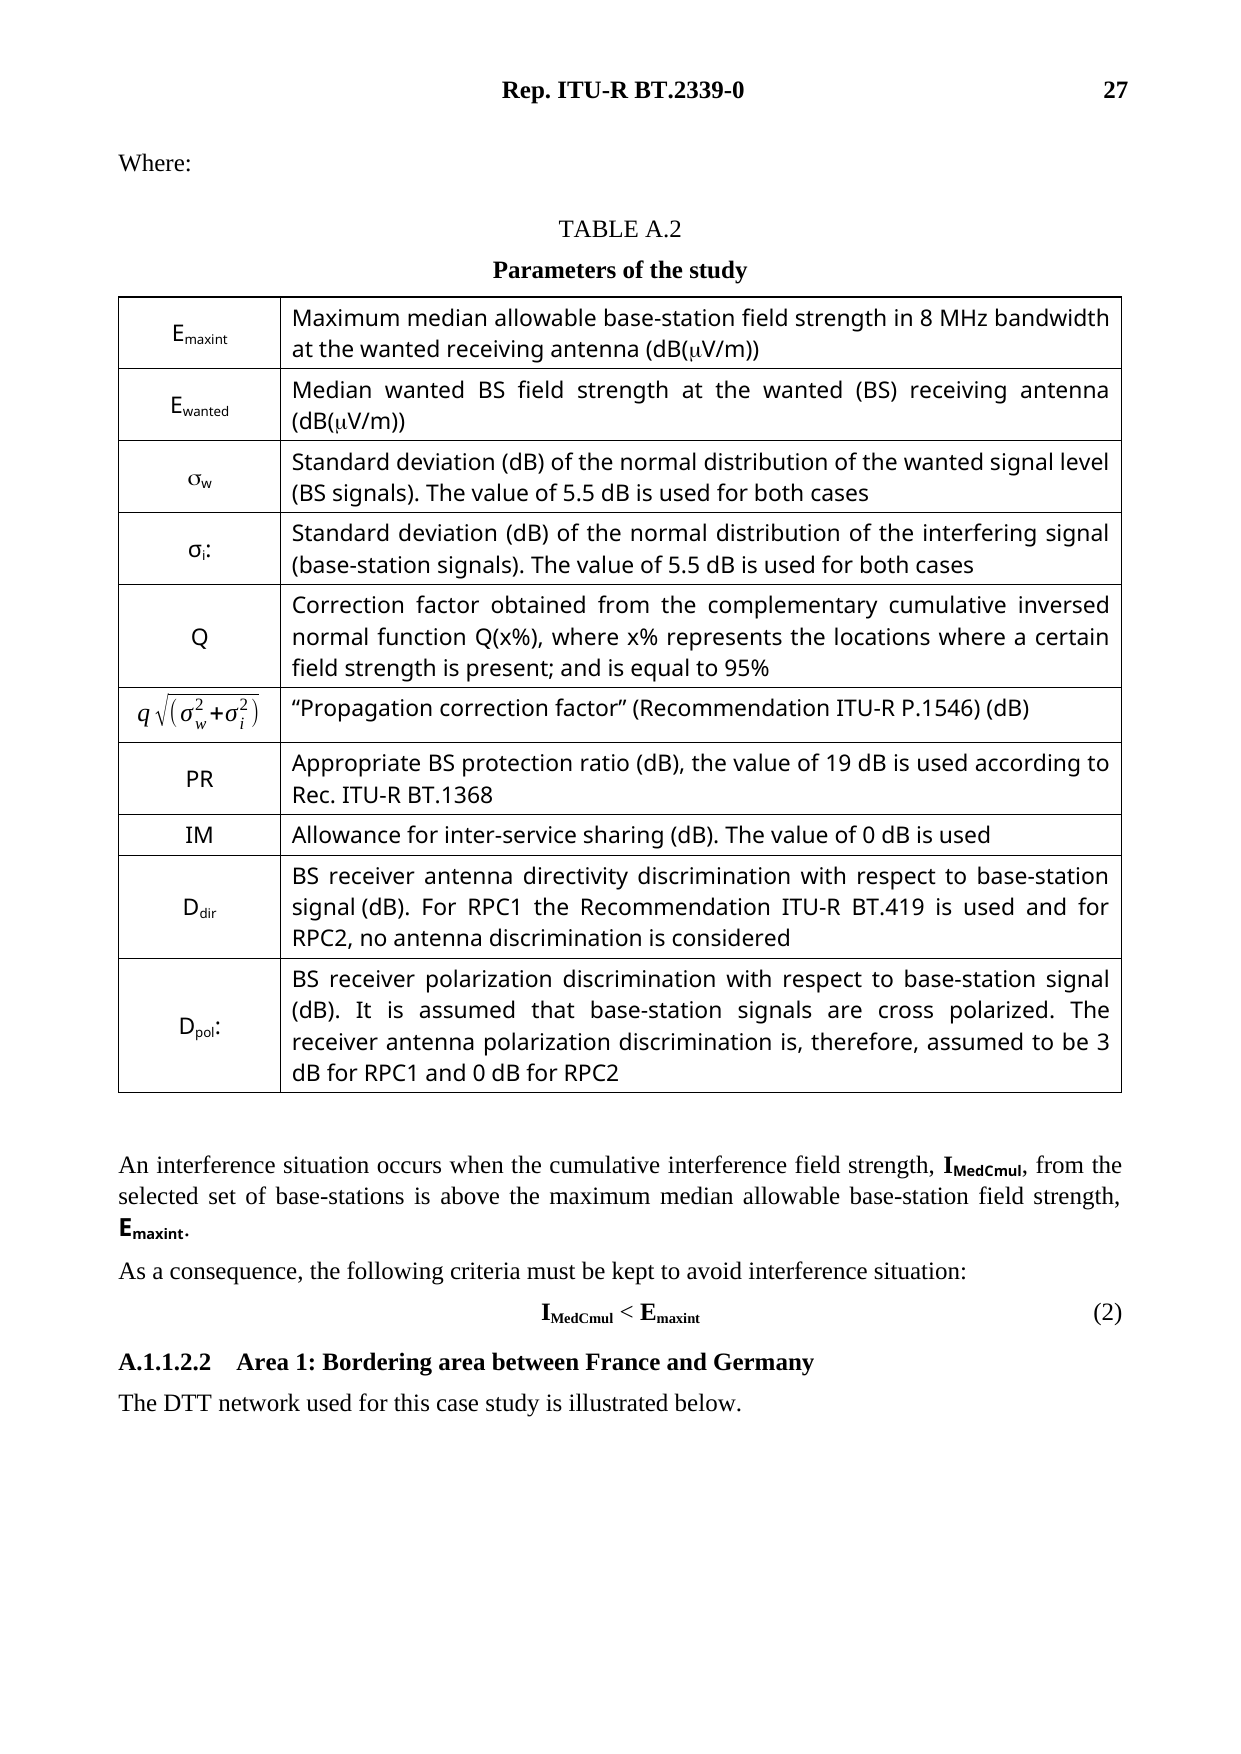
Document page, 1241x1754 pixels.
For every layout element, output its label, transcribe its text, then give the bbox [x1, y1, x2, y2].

table_cell BS receiver antenna directivity discrimination with respect to base-station signal (dB). For RPC1 the Recommendation ITU-R BT.419 is used and for RPC2, no antenna discrimination is considered [281, 856, 1121, 958]
table_cell Median wanted BS field strength at the wanted (BS) receiving antenna (dB(V/m)) [281, 369, 1121, 440]
table_cell [119, 688, 280, 742]
table_cell w [119, 441, 280, 512]
table_cell Standard deviation (dB) of the normal distribution of the interfering signal (base-station signals). The value of 5.5 dB is used for both cases [281, 513, 1121, 584]
table_cell PR [119, 743, 280, 814]
text As a consequence, the following criteria must be kept to avoid interference situation: [118, 1256, 1122, 1285]
table_cell Standard deviation (dB) of the normal distribution of the wanted signal level (BS signals). The value of 5.5 dB is used for both cases [281, 441, 1121, 512]
table_cell IM [119, 815, 280, 854]
table_cell “Propagation correction factor” (Recommendation ITU-R P.1546) (dB) [281, 688, 1121, 742]
text Where: [118, 148, 1122, 176]
text IMedCmul < Emaxint (2) [118, 1297, 1122, 1326]
table_cell Allowance for inter-service sharing (dB). The value of 0 dB is used [281, 815, 1121, 854]
text The DTT network used for this case study is illustrated below. [118, 1388, 1122, 1417]
table_cell Ewanted [119, 369, 280, 440]
text A.1.1.2.2 Area 1: Bordering area between France and Germany [118, 1347, 1122, 1376]
table_cell BS receiver polarization discrimination with respect to base-station signal (dB). It is assumed that base-station signals are cross polarized. The receiver antenna polarization discrimination is, therefore, assumed to be 3 dB for RPC1 and 0 dB for RPC2 [281, 959, 1121, 1092]
text TABLE A.2 [118, 214, 1122, 243]
title Parameters of the study [118, 255, 1122, 284]
table_header Emaxint [119, 298, 280, 368]
table_cell σi: [119, 513, 280, 584]
table_cell Appropriate BS protection ratio (dB), the value of 19 dB is used according to Rec. ITU-R BT.1368 [281, 743, 1121, 814]
table_cell Q [119, 585, 280, 687]
table_cell Ddir [119, 856, 280, 958]
text An interference situation occurs when the cumulative interference field strength, IMedCmul, from the selected set of base-stations is above the maximum median allowable base-station field strength, Emaxint. [118, 1147, 1122, 1244]
table_header Maximum median allowable base-station field strength in 8 MHz bandwidth at the wanted receiving antenna (dB(V/m)) [281, 298, 1121, 368]
table_cell Dpol: [119, 959, 280, 1092]
table_cell Correction factor obtained from the complementary cumulative inversed normal function Q(x%), where x% represents the locations where a certain field strength is present; and is equal to 95% [281, 585, 1121, 687]
